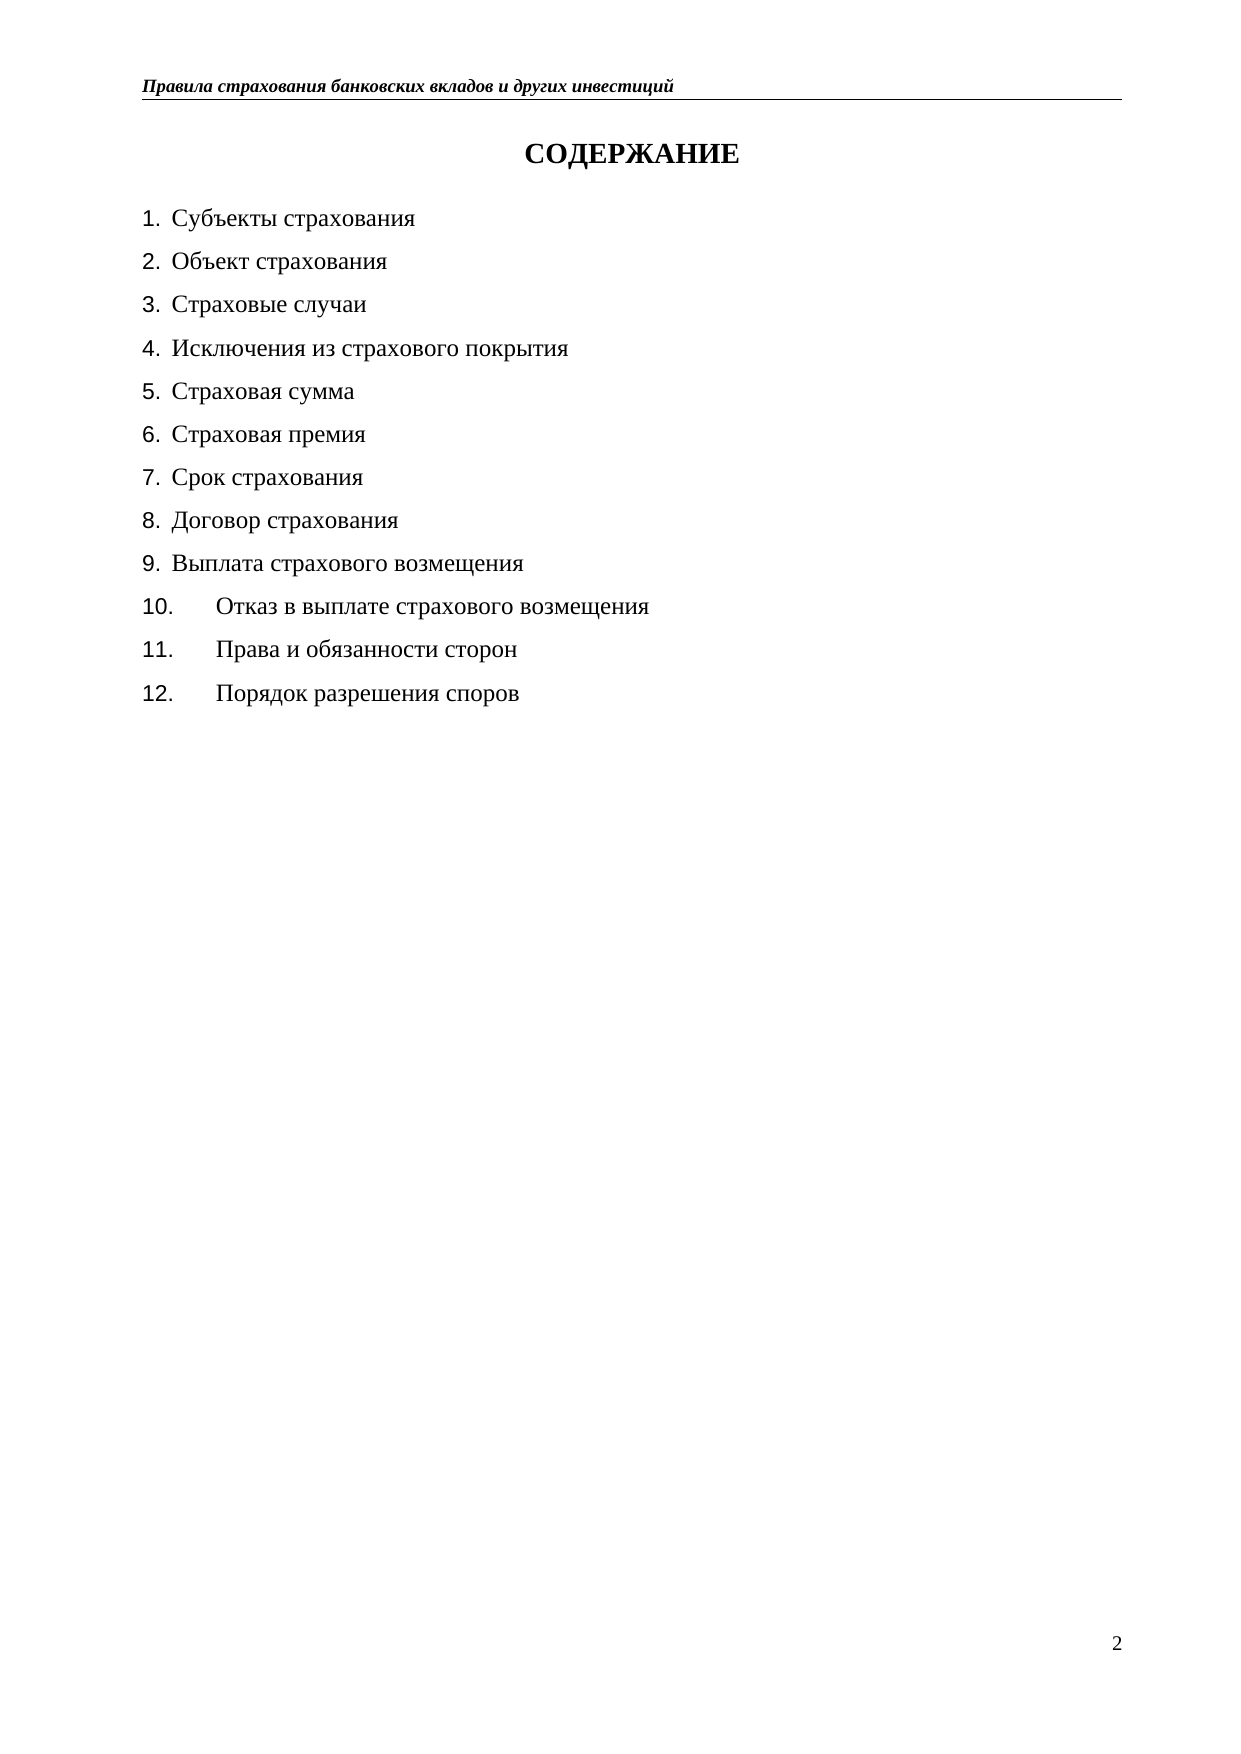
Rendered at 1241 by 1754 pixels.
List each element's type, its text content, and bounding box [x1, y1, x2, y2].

list Исключения из страхового покрытия [142, 333, 1122, 361]
list Субъекты страхования [142, 203, 1122, 232]
list Срок страхования [142, 462, 1122, 491]
list Страховые случаи [142, 289, 1122, 318]
list Страховая премия [142, 419, 1122, 448]
list Права и обязанности сторон [142, 634, 1122, 663]
list Отказ в выплате страхового возмещения [142, 591, 1122, 620]
list Объект страхования [142, 246, 1122, 275]
list Страховая сумма [142, 376, 1122, 404]
list Порядок разрешения споров [142, 678, 1122, 706]
list Договор страхования [142, 505, 1122, 534]
text СОДЕРЖАНИЕ [142, 136, 1122, 170]
list Выплата страхового возмещения [142, 548, 1122, 577]
